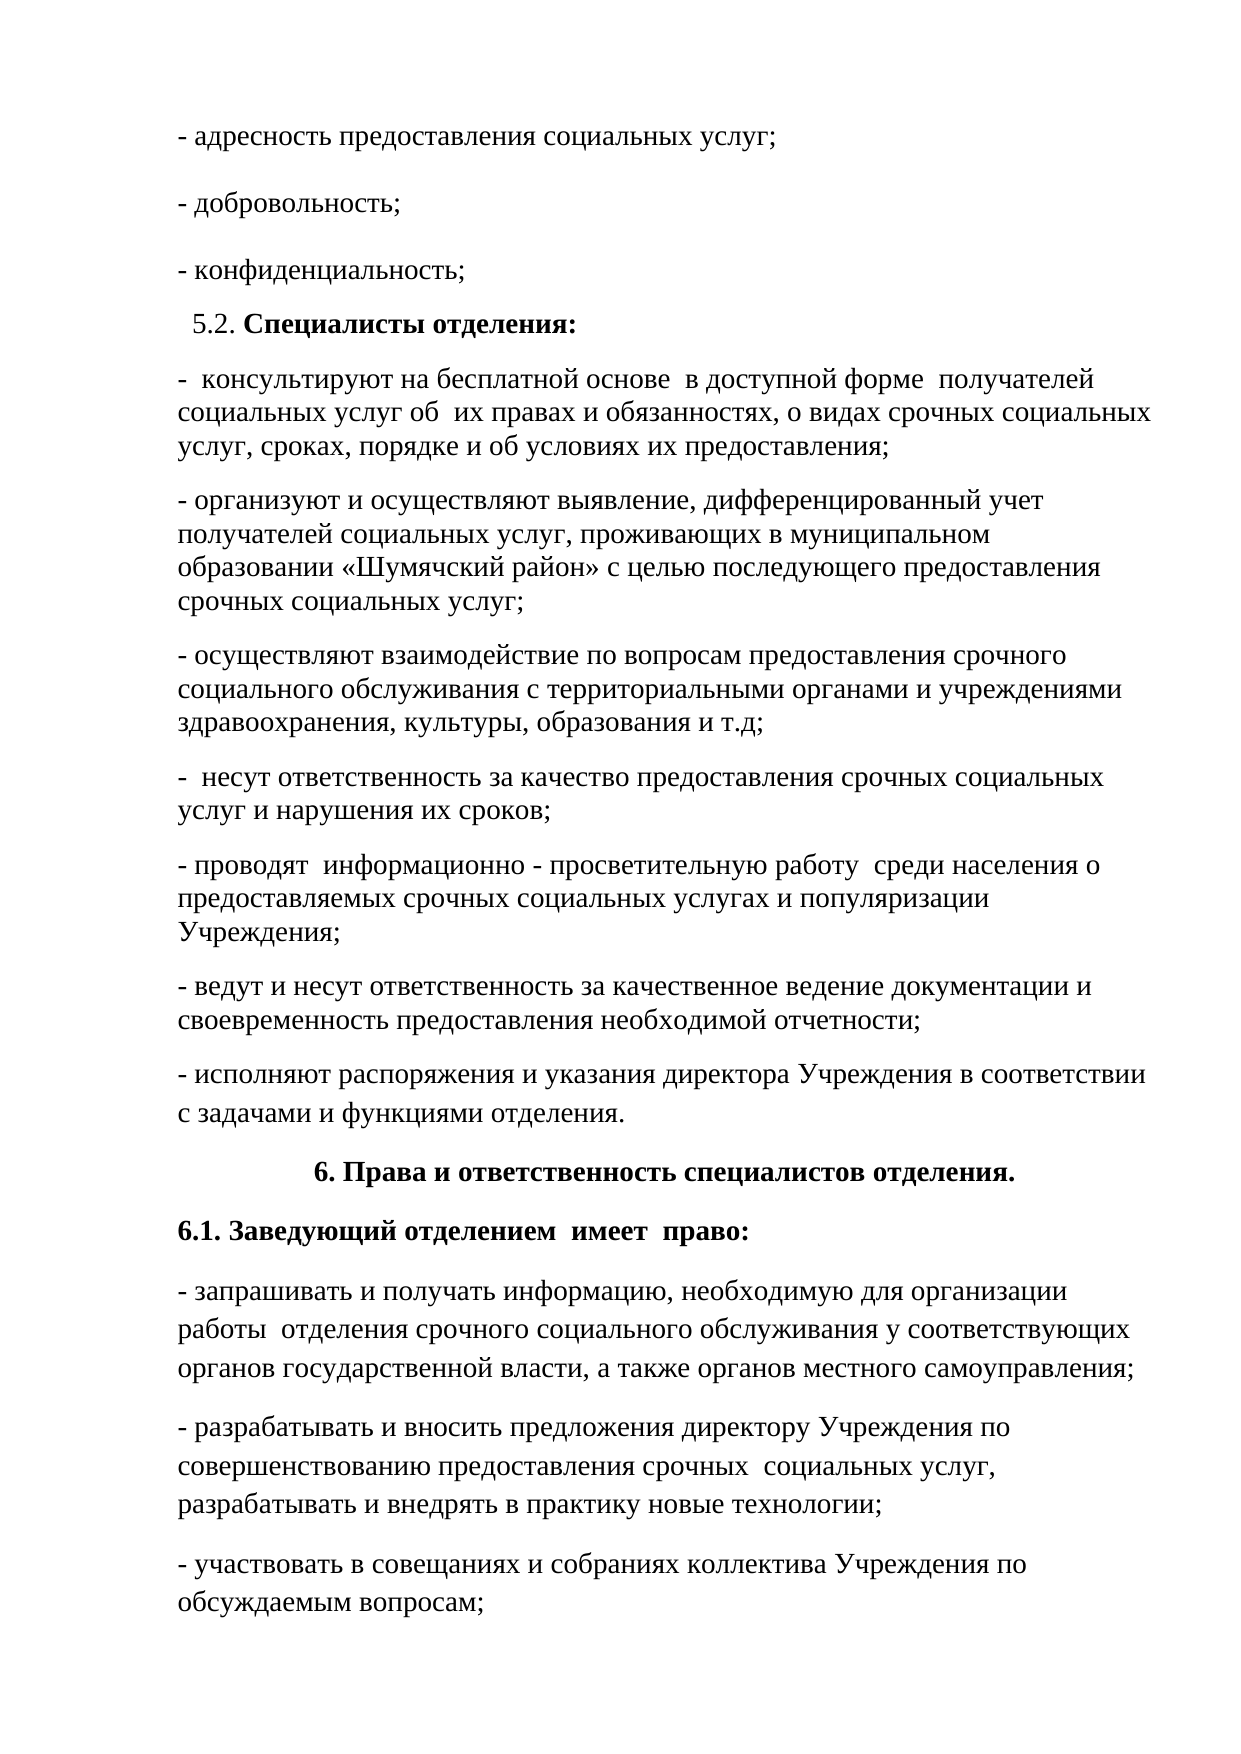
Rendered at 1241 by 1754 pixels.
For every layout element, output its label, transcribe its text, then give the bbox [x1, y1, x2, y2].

text - осуществляют взаимодействие по вопросам предоставления срочного социального обслуживания с территориальными органами и учреждениями здравоохранения, культуры, образования и т.д; [177, 637, 1152, 738]
text - конфиденциальность; [177, 252, 1152, 286]
text - организуют и осуществляют выявление, дифференцированный учет получателей социальных услуг, проживающих в муниципальном образовании «Шумячский район» с целью последующего предоставления срочных социальных услуг; [177, 482, 1152, 617]
text 6. Права и ответственность специалистов отделения. [177, 1154, 1152, 1188]
text - ведут и несут ответственность за качественное ведение документации и своевременность предоставления необходимой отчетности; [177, 968, 1152, 1035]
text - консультируют на бесплатной основе в доступной форме получателей социальных услуг об их правах и обязанностях, о видах срочных социальных услуг, сроках, порядке и об условиях их предоставления; [177, 361, 1152, 462]
text 6.1. Заведующий отделением имеет право: [177, 1213, 1152, 1247]
text - несут ответственность за качество предоставления срочных социальных услуг и нарушения их сроков; [177, 759, 1152, 826]
text - добровольность; [177, 185, 1152, 219]
text - участвовать в совещаниях и собраниях коллектива Учреждения по обсуждаемым вопросам; [177, 1546, 1152, 1618]
text - разрабатывать и вносить предложения директору Учреждения по совершенствованию предоставления срочных социальных услуг, разрабатывать и внедрять в практику новые технологии; [177, 1409, 1152, 1520]
text 5.2. Специалисты отделения: [177, 307, 1152, 340]
text - проводят информационно - просветительную работу среди населения о предоставляемых срочных социальных услугах и популяризации Учреждения; [177, 847, 1152, 947]
text - исполняют распоряжения и указания директора Учреждения в соответствии с задачами и функциями отделения. [177, 1056, 1152, 1128]
text - запрашивать и получать информацию, необходимую для организации работы отделения срочного социального обслуживания у соответствующих органов государственной власти, а также органов местного самоуправления; [177, 1273, 1152, 1383]
text - адресность предоставления социальных услуг; [177, 118, 1152, 152]
